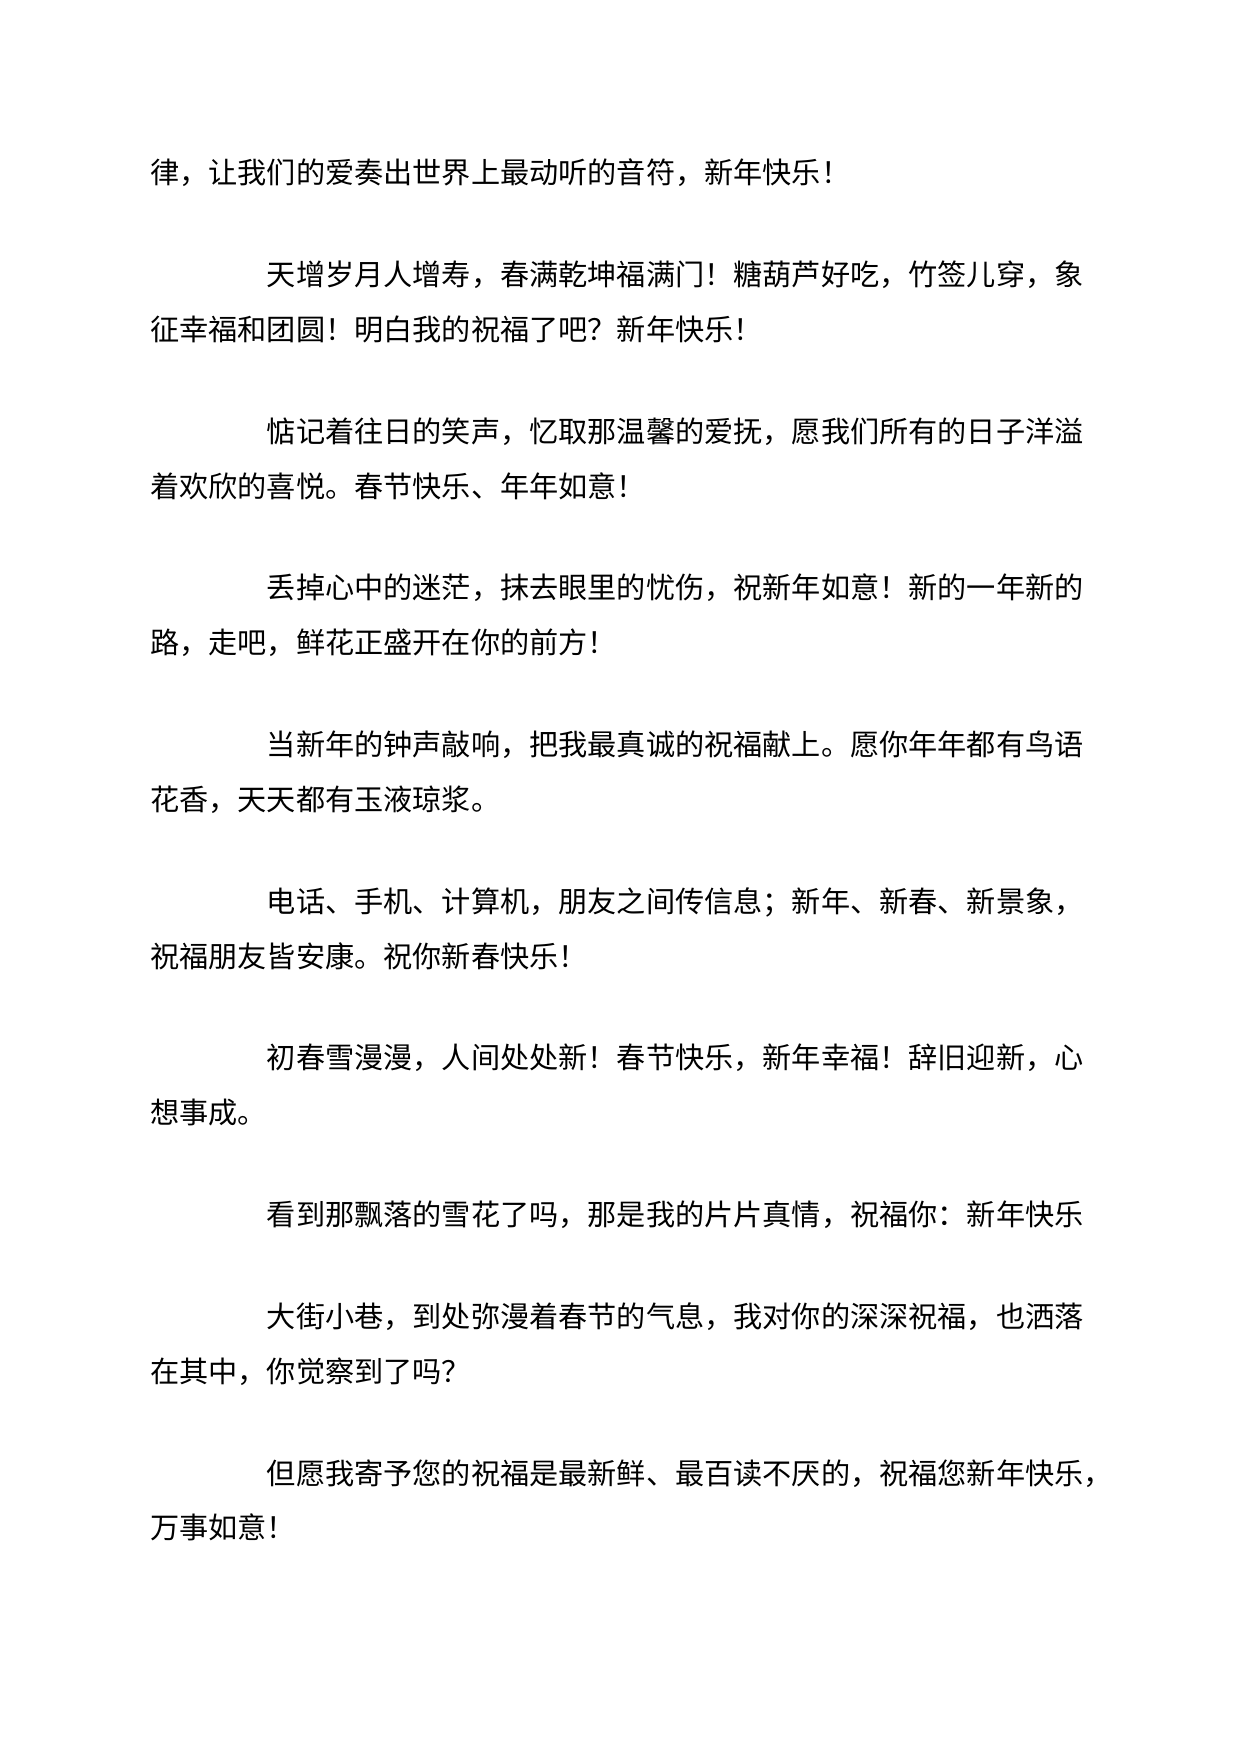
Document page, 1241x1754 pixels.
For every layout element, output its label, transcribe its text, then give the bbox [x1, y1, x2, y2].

text 初春雪漫漫，人间处处新！春节快乐，新年幸福！辞旧迎新，心想事成。 [150, 1035, 1090, 1132]
text 看到那飘落的雪花了吗，那是我的片片真情，祝福你：新年快乐 [150, 1192, 1090, 1234]
text 当新年的钟声敲响，把我最真诚的祝福献上。愿你年年都有鸟语花香，天天都有玉液琼浆。 [150, 722, 1090, 819]
text 大街小巷，到处弥漫着春节的气息，我对你的深深祝福，也洒落在其中，你觉察到了吗？ [150, 1293, 1090, 1391]
text 惦记着往日的笑声，忆取那温馨的爱抚，愿我们所有的日子洋溢着欢欣的喜悦。春节快乐、年年如意！ [150, 408, 1090, 506]
text 丢掉心中的迷茫，抹去眼里的忧伤，祝新年如意！新的一年新的路，走吧，鲜花正盛开在你的前方！ [150, 565, 1090, 662]
text 电话、手机、计算机，朋友之间传信息；新年、新春、新景象，祝福朋友皆安康。祝你新春快乐！ [150, 878, 1090, 976]
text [150, 150, 1090, 192]
text 天增岁月人增寿，春满乾坤福满门！糖葫芦好吃，竹签儿穿，象征幸福和团圆！明白我的祝福了吧？新年快乐！ [150, 252, 1090, 349]
text 但愿我寄予您的祝福是最新鲜、最百读不厌的，祝福您新年快乐，万事如意！ [150, 1450, 1090, 1547]
